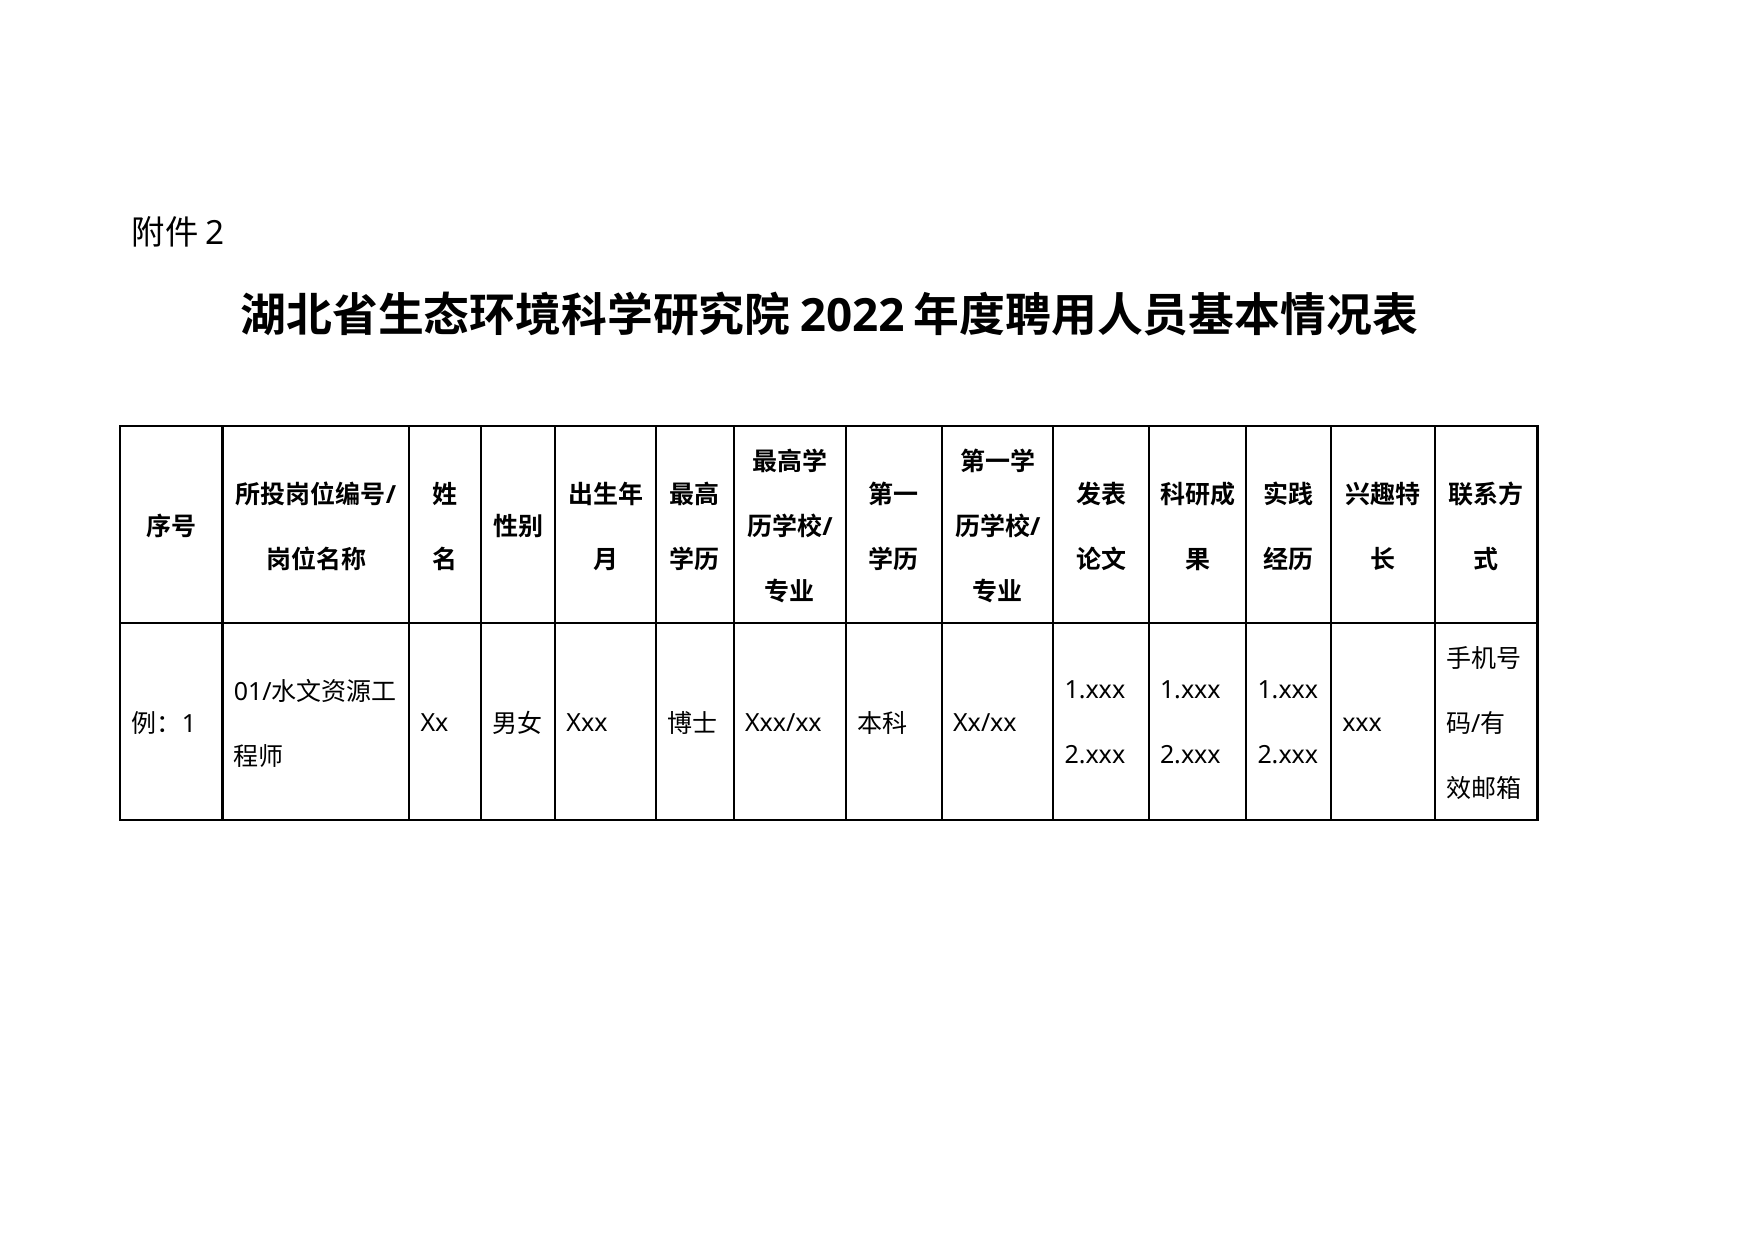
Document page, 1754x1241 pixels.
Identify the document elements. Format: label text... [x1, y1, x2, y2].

table_cell Xxx/xx [735, 624, 845, 819]
table_header 附件2 湖北省生态环境科学研究院2022年度聘用人员基本情况表 [120, 198, 1537, 425]
table_cell 01/水文资源工程师 [224, 624, 408, 819]
table_cell 联系方式 [1436, 427, 1536, 622]
table_cell 例：1 [121, 624, 221, 819]
table_cell 序号 [121, 427, 221, 622]
table_cell xxx [1332, 624, 1434, 819]
table_cell 性别 [482, 427, 554, 622]
table_cell 1.xxx 2.xxx [1054, 624, 1148, 819]
table_cell 最高学历 [657, 427, 733, 622]
table_cell 手机号码/有效邮箱 [1436, 624, 1536, 819]
table_cell Xx/xx [943, 624, 1052, 819]
table_cell 实践经历 [1247, 427, 1330, 622]
table_cell 1.xxx 2.xxx [1247, 624, 1330, 819]
table_cell 本科 [847, 624, 941, 819]
table_cell 第一学历 [847, 427, 941, 622]
table_cell 第一学历学校/专业 [943, 427, 1052, 622]
table_cell 男女 [482, 624, 554, 819]
table_cell 兴趣特长 [1332, 427, 1434, 622]
table_cell Xx [410, 624, 480, 819]
table_cell 出生年月 [556, 427, 655, 622]
table_cell 科研成果 [1150, 427, 1245, 622]
table_cell Xxx [556, 624, 655, 819]
table_cell 发表论文 [1054, 427, 1148, 622]
table_cell 1.xxx 2.xxx [1150, 624, 1245, 819]
table_cell 博士 [657, 624, 733, 819]
table_cell 所投岗位编号/岗位名称 [224, 427, 408, 622]
table_cell 姓名 [410, 427, 480, 622]
table_cell 最高学历学校/专业 [735, 427, 845, 622]
